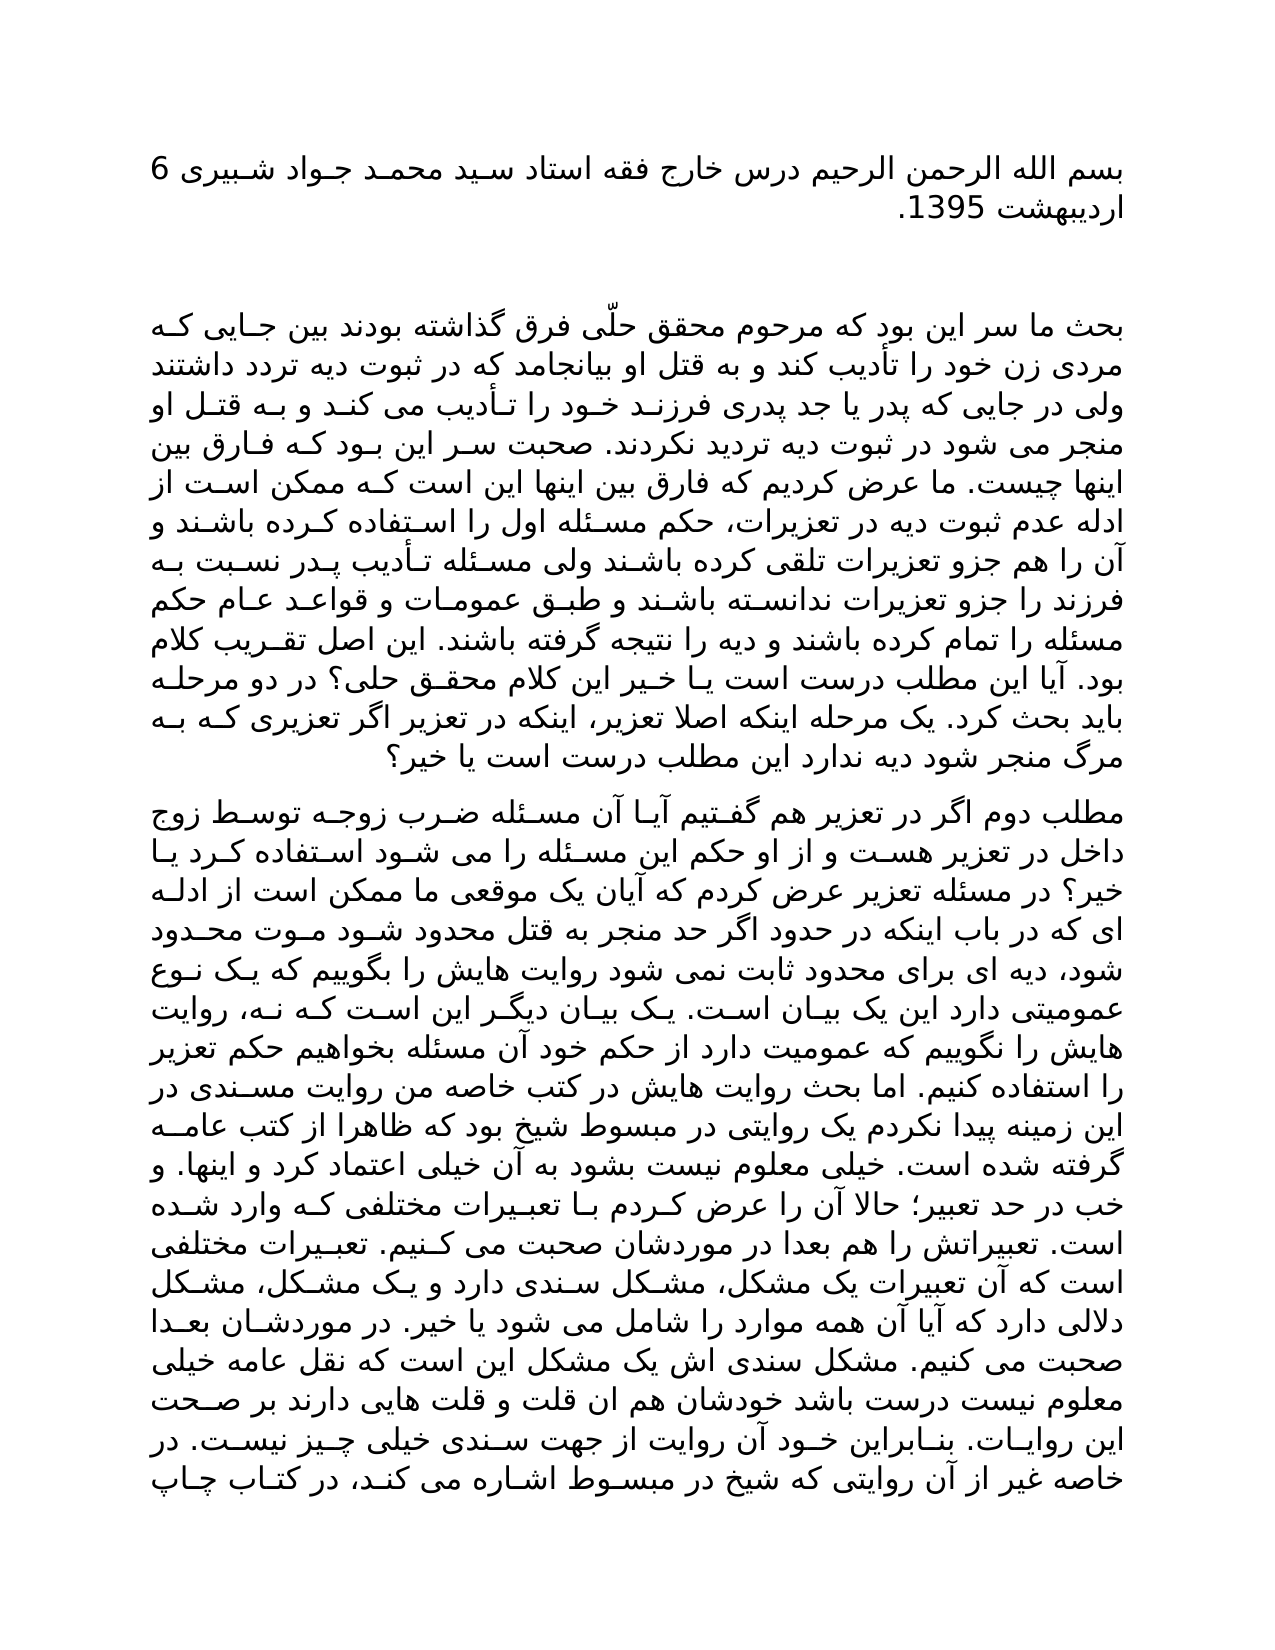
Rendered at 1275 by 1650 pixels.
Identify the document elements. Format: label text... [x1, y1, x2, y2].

text بسم الله الرحمن الرحیم درس خارج فقه استاد سید محمد جواد شبیری 6 اردیبهشت 1395. [150, 150, 1125, 226]
text بحث ما سر این بود که مرحوم محقق حلّی فرق گذاشته بودند بین جایی که مردی زن خود را تأدیب کند و به قتل او بیانجامد که در ثبوت دیه تردد داشتند ولی در جایی که پدر یا جد پدری فرزند خود را تأدیب می کند و به قتل او منجر می شود در ثبوت دیه تردید نکردند. صحبت سر این بود که فارق بین اینها چیست. ما عرض کردیم که فارق بین اینها این است که ممکن است از ادله عدم ثبوت دیه در تعزیرات، حکم مسئله اول را استفاده کرده باشند و آن را هم جزو تعزیرات تلقی کرده باشند ولی مسئله تأدیب پدر نسبت به فرزند را جزو تعزیرات ندانسته باشند و طبق عمومات و قواعد عام حکم مسئله را تمام کرده باشند و دیه را نتیجه گرفته باشند. این اصل تقریب کلام بود. آیا این مطلب درست است یا خیر این کلام محقق حلی؟ در دو مرحله باید بحث کرد. یک مرحله اینکه اصلا تعزیر، اینکه در تعزیر اگر تعزیری که به مرگ منجر شود دیه ندارد این مطلب درست است یا خیر؟ [150, 308, 1125, 775]
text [150, 794, 1125, 1496]
